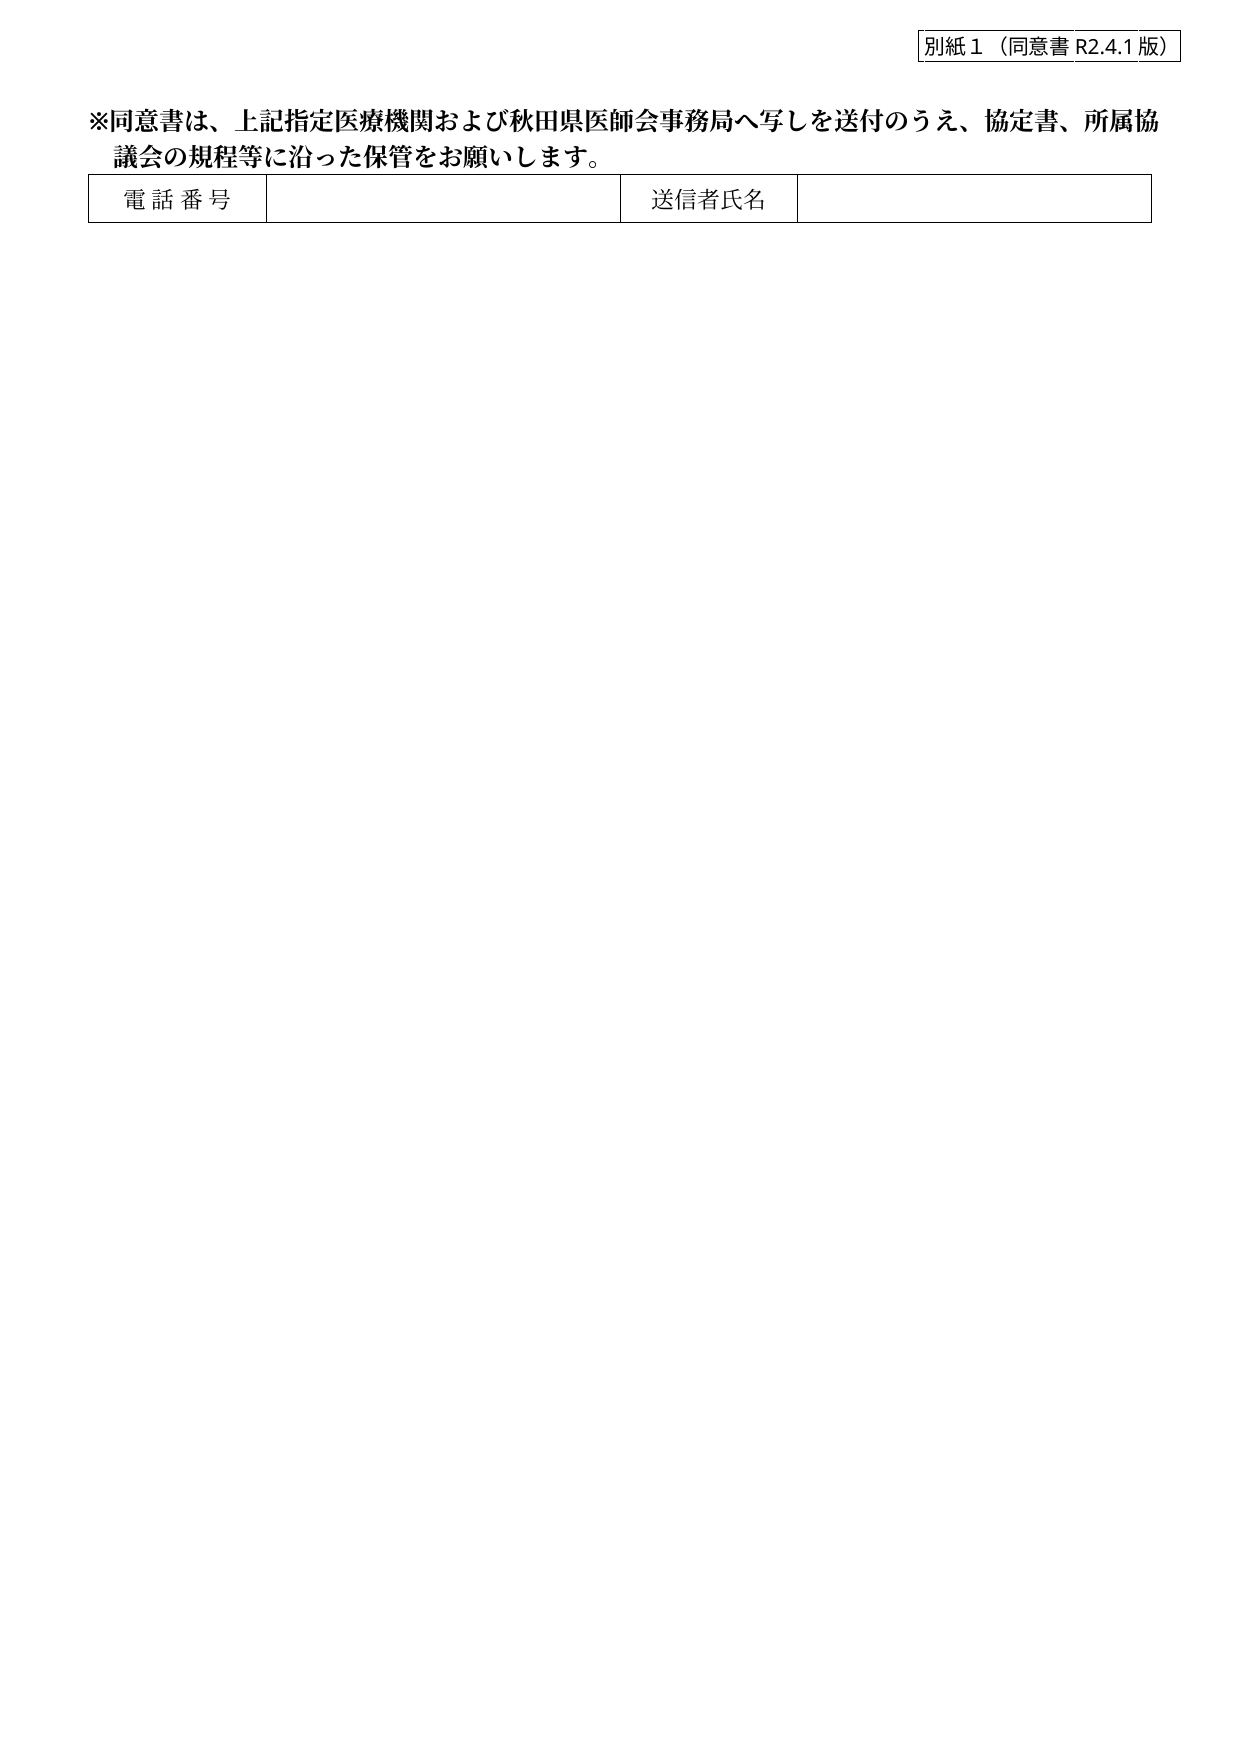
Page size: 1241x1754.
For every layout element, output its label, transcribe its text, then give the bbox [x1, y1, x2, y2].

table_header [267, 175, 620, 222]
text ※同意書は、上記指定医療機関および秋田県医師会事務局へ写しを送付のうえ、協定書、所属協 [89, 102, 1181, 138]
table_header 送信者氏名 [621, 175, 797, 222]
table_header [798, 175, 1151, 222]
text 議会の規程等に沿った保管をお願いします。 [89, 138, 1181, 174]
table_header 電話番号 [89, 175, 266, 222]
